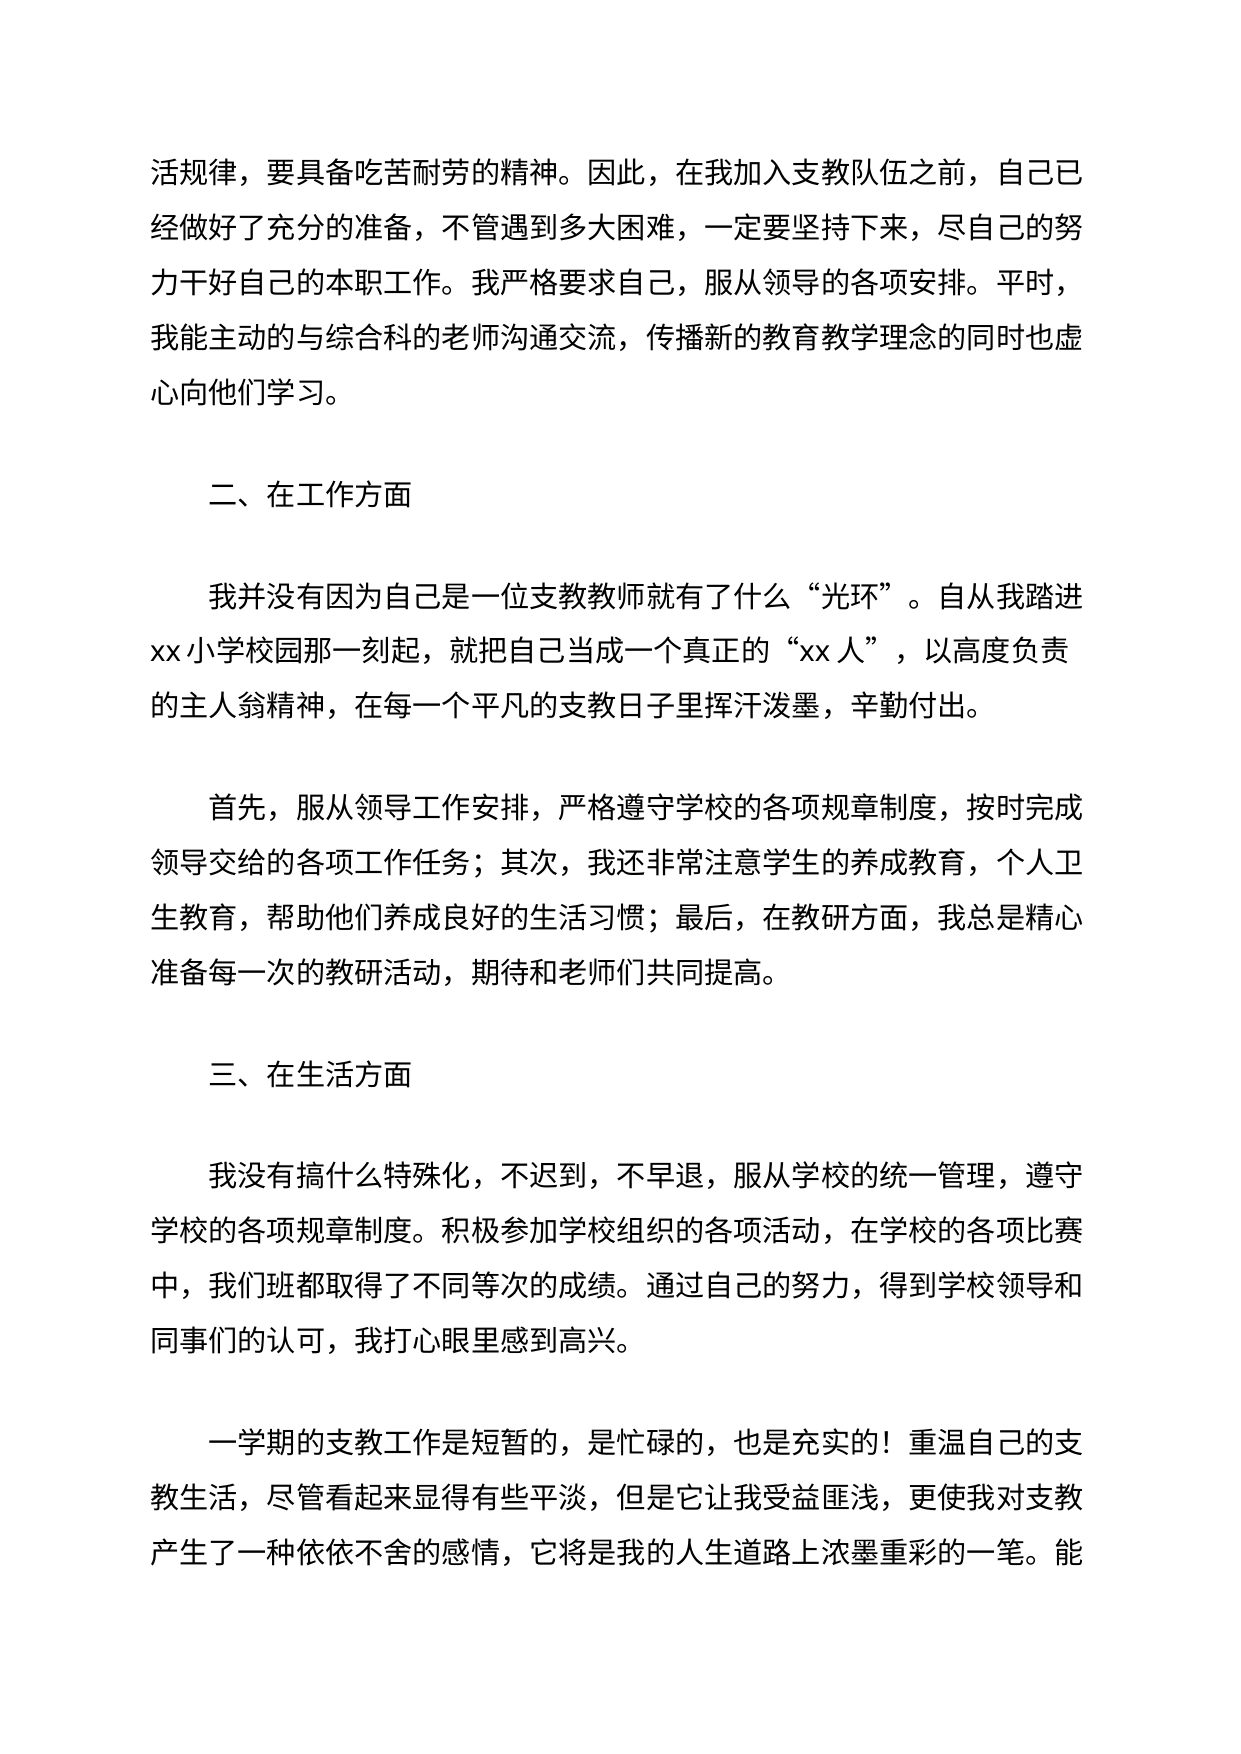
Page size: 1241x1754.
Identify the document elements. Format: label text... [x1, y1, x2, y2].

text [150, 1419, 1090, 1572]
text 我并没有因为自己是一位支教教师就有了什么“光环”。自从我踏进xx小学校园那一刻起，就把自己当成一个真正的“xx人”，以高度负责的主人翁精神，在每一个平凡的支教日子里挥汗泼墨，辛勤付出。 [150, 573, 1090, 725]
text 首先，服从领导工作安排，严格遵守学校的各项规章制度，按时完成领导交给的各项工作任务；其次，我还非常注意学生的养成教育，个人卫生教育，帮助他们养成良好的生活习惯；最后，在教研方面，我总是精心准备每一次的教研活动，期待和老师们共同提高。 [150, 785, 1090, 992]
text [150, 150, 1090, 412]
text 三、在生活方面 [150, 1051, 1090, 1093]
text 我没有搞什么特殊化，不迟到，不早退，服从学校的统一管理，遵守学校的各项规章制度。积极参加学校组织的各项活动，在学校的各项比赛中，我们班都取得了不同等次的成绩。通过自己的努力，得到学校领导和同事们的认可，我打心眼里感到高兴。 [150, 1153, 1090, 1360]
text 二、在工作方面 [150, 471, 1090, 514]
